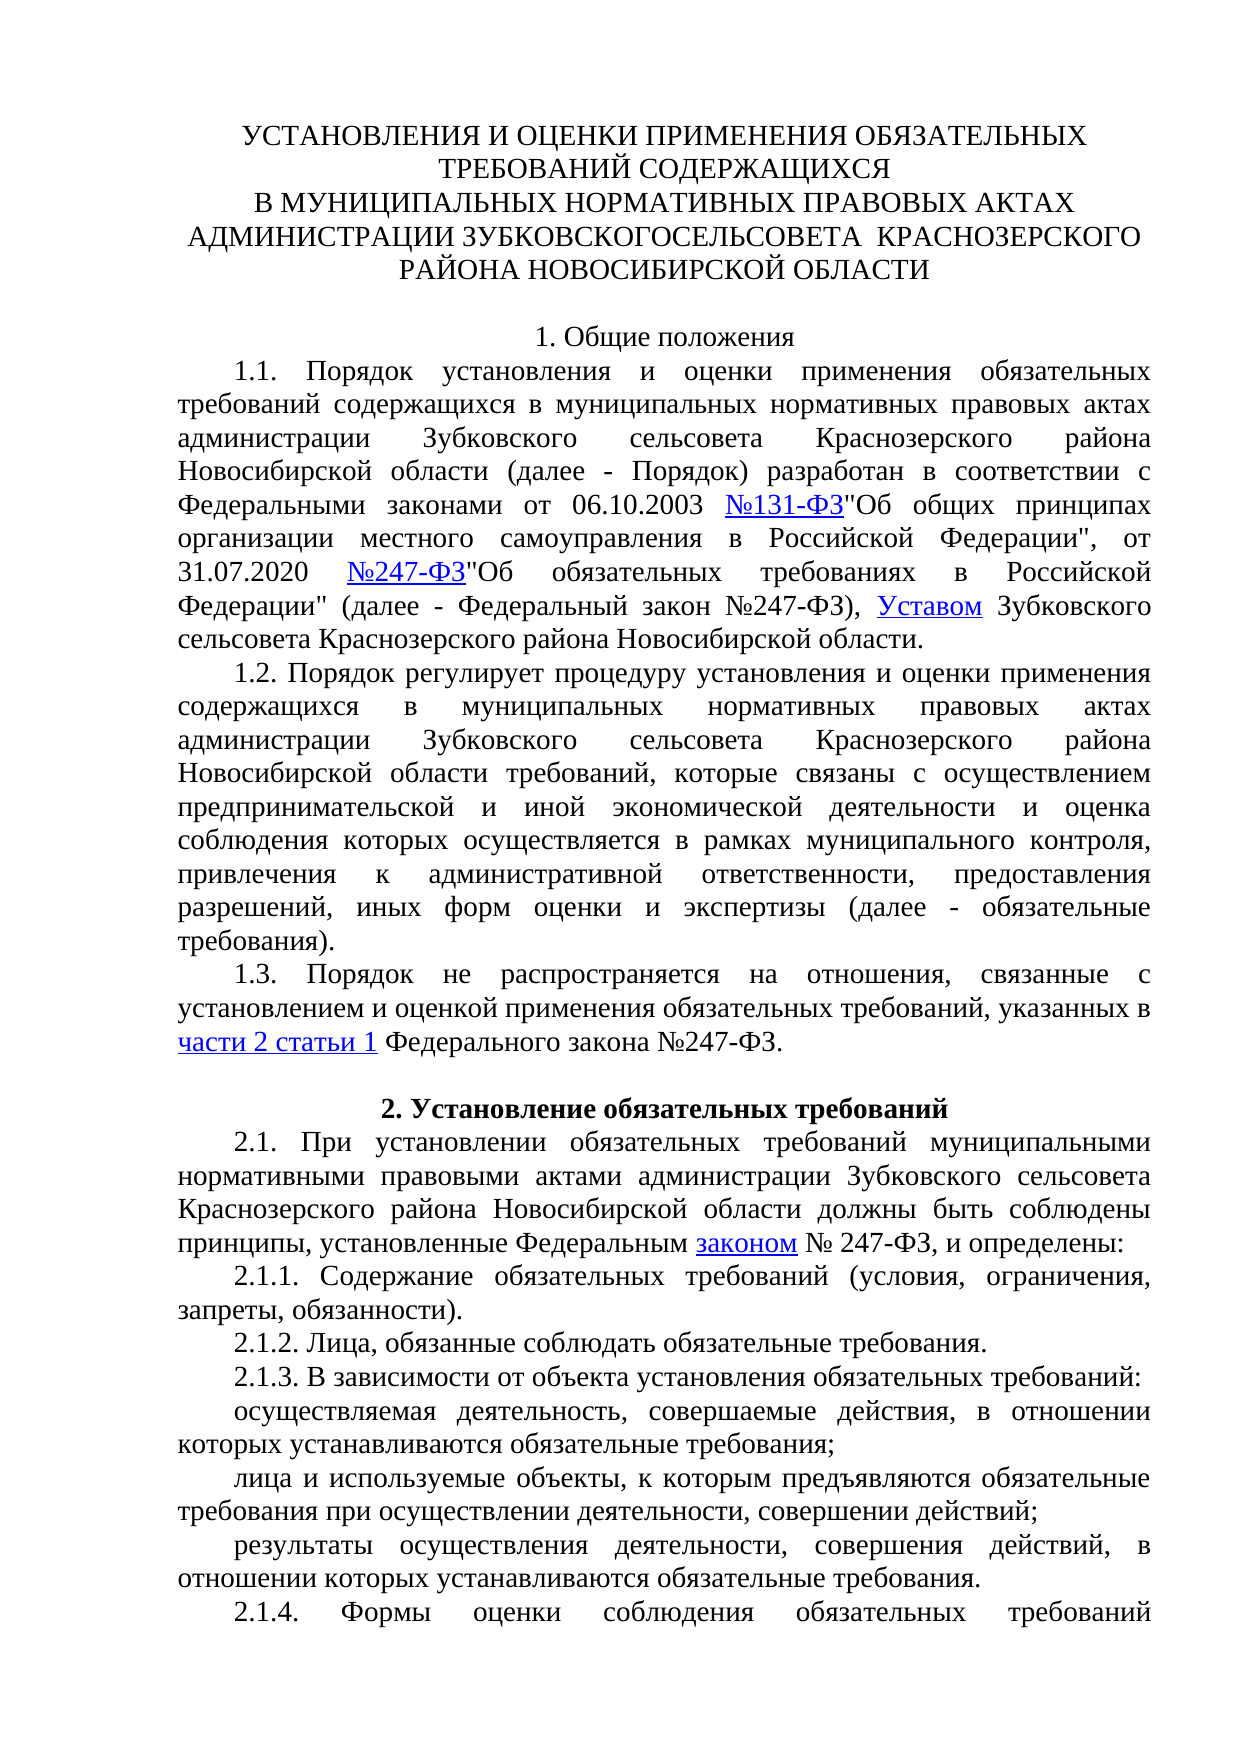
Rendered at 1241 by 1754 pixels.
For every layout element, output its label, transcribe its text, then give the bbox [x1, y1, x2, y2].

text 1.1. Порядок установления и оценки применения обязательных требований содержащихся в муниципальных нормативных правовых актах администрации Зубковского сельсовета Краснозерского района Новосибирской области (далее - Порядок) разработан в соответствии с Федеральными законами от 06.10.2003 №131-ФЗ"Об общих принципах организации местного самоуправления в Российской Федерации", от 31.07.2020 №247-ФЗ"Об обязательных требованиях в Российской Федерации" (далее - Федеральный закон №247-ФЗ), Уставом Зубковского сельсовета Краснозерского района Новосибирской области. [177, 353, 1152, 655]
text 2.1.3. В зависимости от объекта установления обязательных требований: [177, 1359, 1152, 1393]
text 2.1.1. Содержание обязательных требований (условия, ограничения, запреты, обязанности). [177, 1258, 1152, 1326]
text 2.1.2. Лица, обязанные соблюдать обязательные требования. [177, 1326, 1152, 1359]
title 2. Установление обязательных требований [177, 1091, 1152, 1124]
text лица и используемые объекты, к которым предъявляются обязательные требования при осуществлении деятельности, совершении действий; [177, 1460, 1152, 1527]
text 2.1. При установлении обязательных требований муниципальными нормативными правовыми актами администрации Зубковского сельсовета Краснозерского района Новосибирской области должны быть соблюдены принципы, установленные Федеральным законом № 247-ФЗ, и определены: [177, 1124, 1152, 1258]
text 1.2. Порядок регулирует процедуру установления и оценки применения содержащихся в муниципальных нормативных правовых актах администрации Зубковского сельсовета Краснозерского района Новосибирской области требований, которые связаны с осуществлением предпринимательской и иной экономической деятельности и оценка соблюдения которых осуществляется в рамках муниципального контроля, привлечения к административной ответственности, предоставления разрешений, иных форм оценки и экспертизы (далее - обязательные требования). [177, 655, 1152, 957]
title УСТАНОВЛЕНИЯ И ОЦЕНКИ ПРИМЕНЕНИЯ ОБЯЗАТЕЛЬНЫХ ТРЕБОВАНИЙ СОДЕРЖАЩИХСЯ [177, 118, 1152, 185]
text результаты осуществления деятельности, совершения действий, в отношении которых устанавливаются обязательные требования. [177, 1527, 1152, 1594]
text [177, 1594, 1152, 1627]
text 1.3. Порядок не распространяется на отношения, связанные с установлением и оценкой применения обязательных требований, указанных в части 2 статьи 1 Федерального закона №247-ФЗ. [177, 957, 1152, 1057]
title 1. Общие положения [177, 319, 1152, 353]
text осуществляемая деятельность, совершаемые действия, в отношении которых устанавливаются обязательные требования; [177, 1393, 1152, 1460]
title В МУНИЦИПАЛЬНЫХ НОРМАТИВНЫХ ПРАВОВЫХ АКТАХ АДМИНИСТРАЦИИ ЗУБКОВСКОГОСЕЛЬСОВЕТА КРАСНОЗЕРСКОГО РАЙОНА НОВОСИБИРСКОЙ ОБЛАСТИ [177, 185, 1152, 286]
